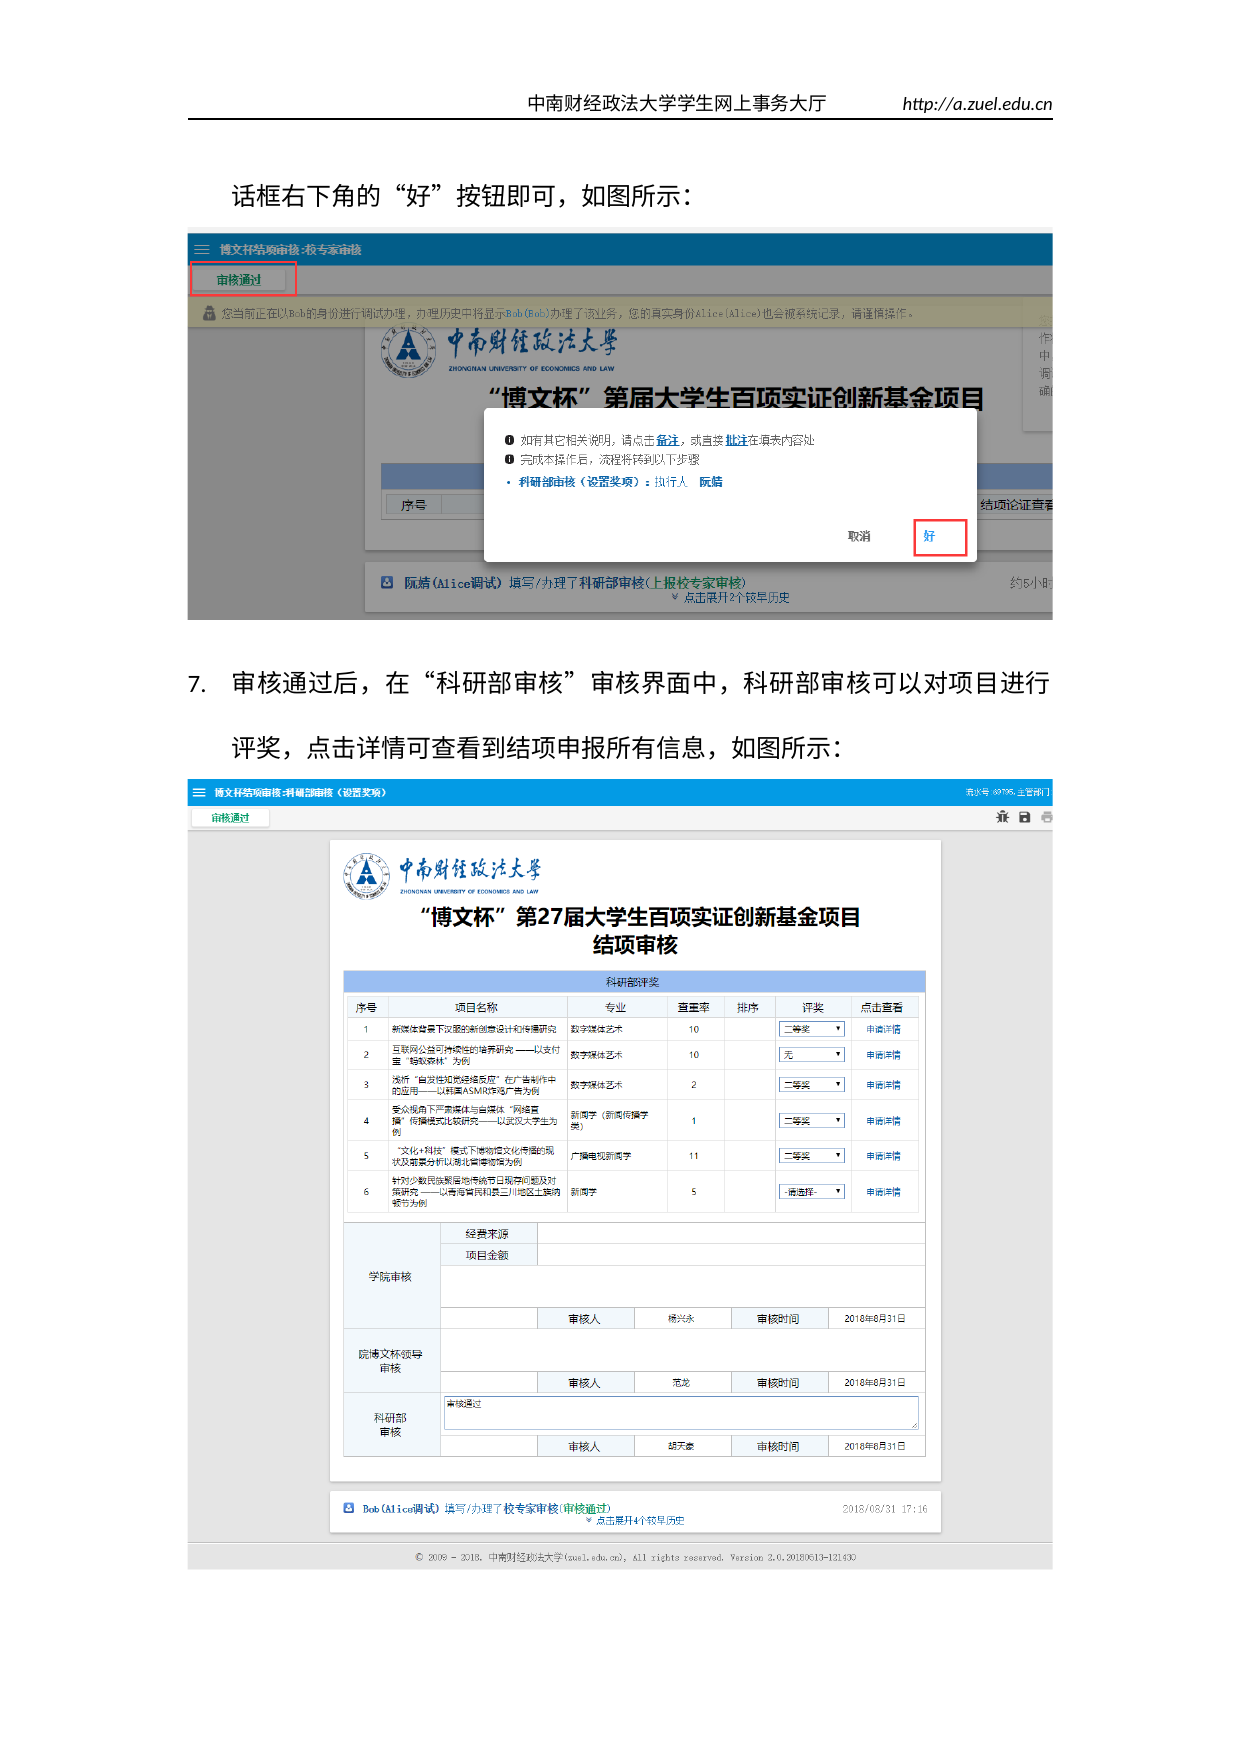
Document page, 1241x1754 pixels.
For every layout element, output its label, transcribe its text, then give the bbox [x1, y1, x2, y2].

picture [222, 245, 230, 254]
picture [287, 789, 293, 796]
picture [373, 790, 380, 796]
picture [306, 245, 315, 254]
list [187, 162, 1053, 227]
picture [267, 246, 287, 254]
picture [340, 245, 353, 254]
picture [187, 227, 1053, 233]
picture [296, 789, 303, 796]
picture [254, 789, 270, 796]
picture [330, 248, 337, 254]
picture [187, 266, 1053, 620]
list 审核通过后，在“科研部审核”审核界面中，科研部审核可以对项目进行评奖，点击详情可查看到结项申报所有信息，如图所示： [187, 649, 1053, 779]
picture [187, 807, 1053, 1570]
picture [216, 789, 223, 796]
picture [273, 789, 279, 796]
picture [344, 789, 360, 796]
picture [306, 789, 319, 796]
picture [322, 789, 331, 796]
